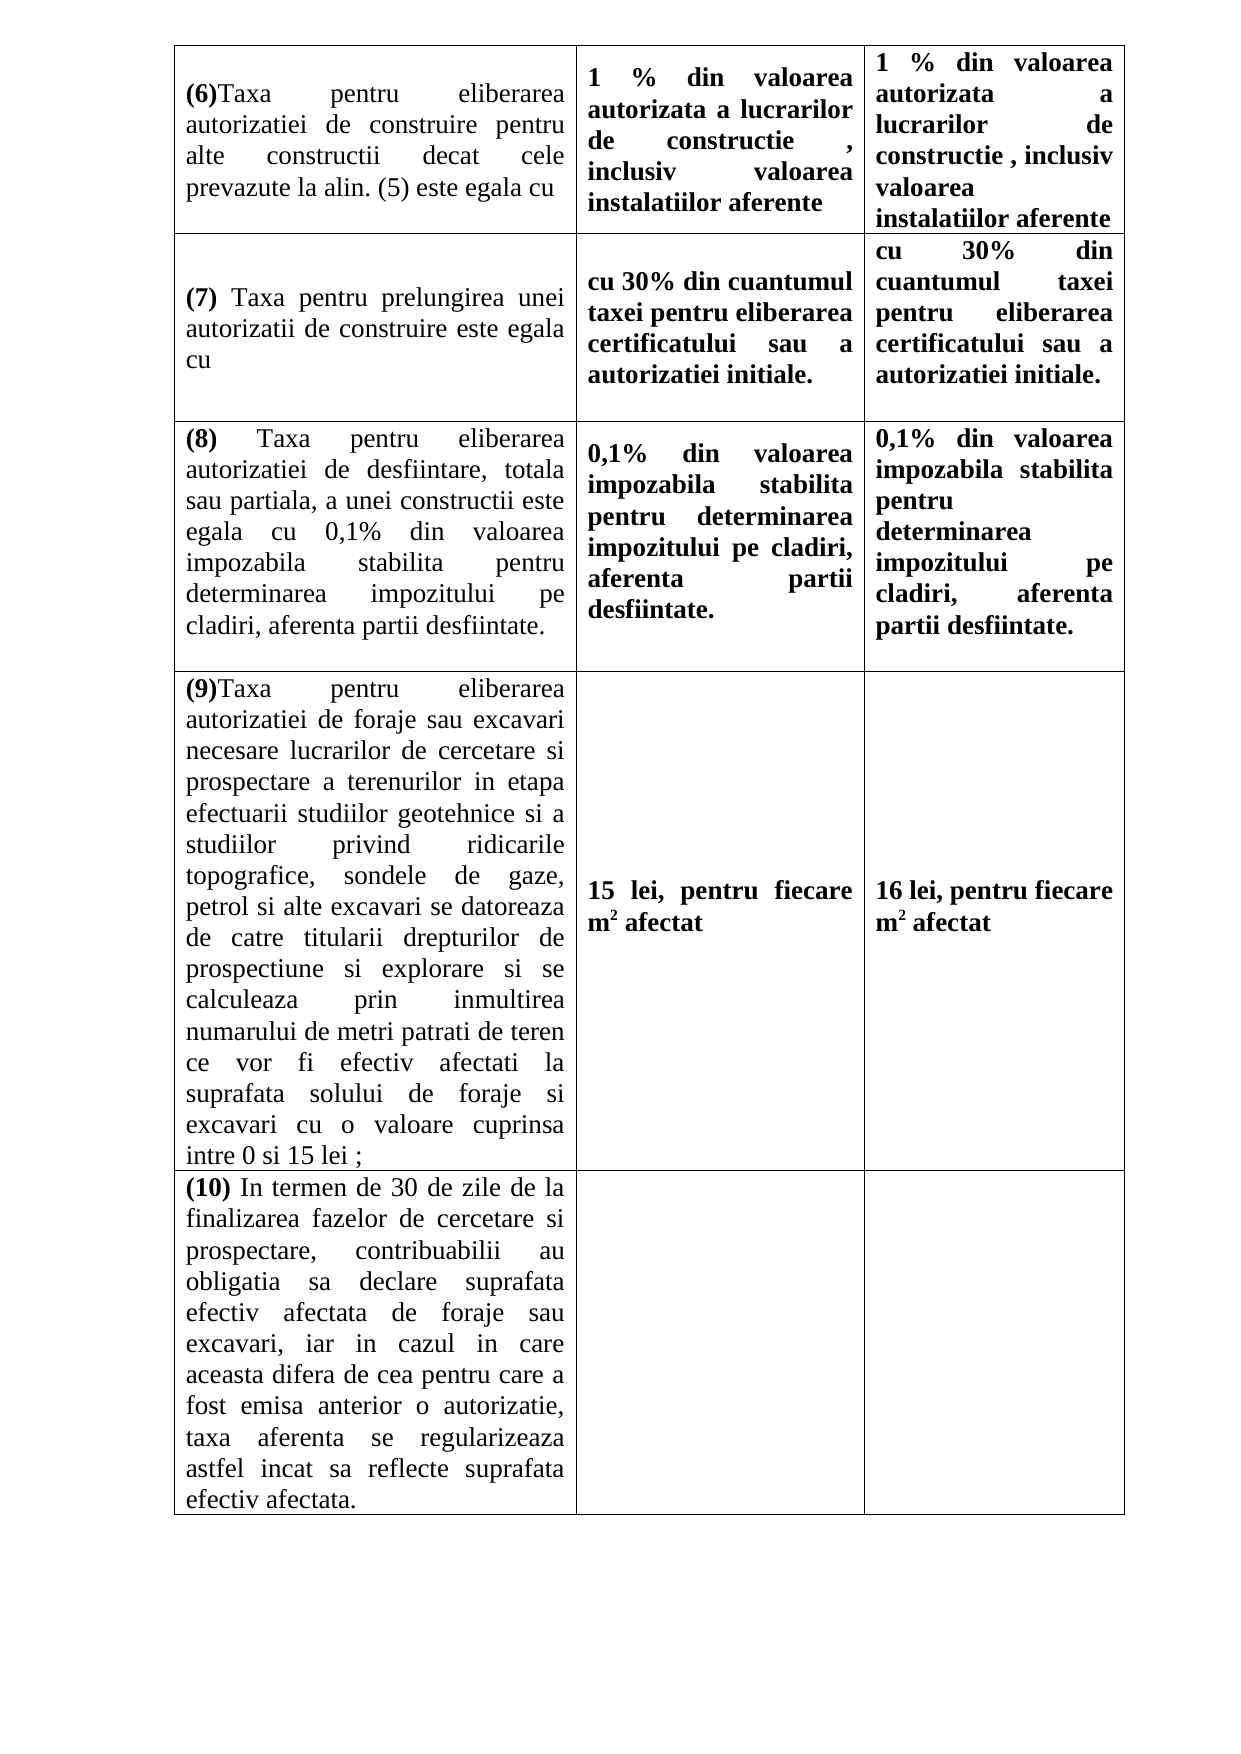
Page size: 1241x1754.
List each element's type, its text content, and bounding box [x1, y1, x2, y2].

table_cell 1 % din valoarea autorizata a lucrarilor de constructie , inclusiv valoarea instalatiilor aferente [865, 46, 1124, 233]
table_cell 0,1% din valoarea impozabila stabilita pentru determinarea impozitului pe cladiri, aferenta partii desfiintate. [577, 422, 864, 671]
table_cell [865, 1171, 1124, 1514]
table_cell cu 30% din cuantumul taxei pentru eliberarea certificatului sau a autorizatiei initiale. [865, 234, 1124, 421]
table_cell cu 30% din cuantumul taxei pentru eliberarea certificatului sau a autorizatiei initiale. [577, 234, 864, 421]
table_cell (10) In termen de 30 de zile de la finalizarea fazelor de cercetare si prospectare, contribuabilii au obligatia sa declare suprafata efectiv afectata de foraje sau excavari, iar in cazul in care aceasta difera de cea pentru care a fost emisa anterior o autorizatie, taxa aferenta se regularizeaza astfel incat sa reflecte suprafata efectiv afectata. [175, 1171, 576, 1514]
table_cell (9)Taxa pentru eliberarea autorizatiei de foraje sau excavari necesare lucrarilor de cercetare si prospectare a terenurilor in etapa efectuarii studiilor geotehnice si a studiilor privind ridicarile topografice, sondele de gaze, petrol si alte excavari se datoreaza de catre titularii drepturilor de prospectiune si explorare si se calculeaza prin inmultirea numarului de metri patrati de teren ce vor fi efectiv afectati la suprafata solului de foraje si excavari cu o valoare cuprinsa intre 0 si 15 lei ; [175, 672, 576, 1170]
table_cell 16 lei, pentru fiecare m2 afectat [865, 672, 1124, 1170]
table_cell [577, 1171, 864, 1514]
table_cell 1 % din valoarea autorizata a lucrarilor de constructie , inclusiv valoarea instalatiilor aferente [577, 46, 864, 233]
table_cell (7) Taxa pentru prelungirea unei autorizatii de construire este egala cu [175, 234, 576, 421]
table_cell 15 lei, pentru fiecare m2 afectat [577, 672, 864, 1170]
table_cell (8) Taxa pentru eliberarea autorizatiei de desfiintare, totala sau partiala, a unei constructii este egala cu 0,1% din valoarea impozabila stabilita pentru determinarea impozitului pe cladiri, aferenta partii desfiintate. [175, 422, 576, 671]
table_cell (6)Taxa pentru eliberarea autorizatiei de construire pentru alte constructii decat cele prevazute la alin. (5) este egala cu [175, 46, 576, 233]
table_cell 0,1% din valoarea impozabila stabilita pentru determinarea impozitului pe cladiri, aferenta partii desfiintate. [865, 422, 1124, 671]
